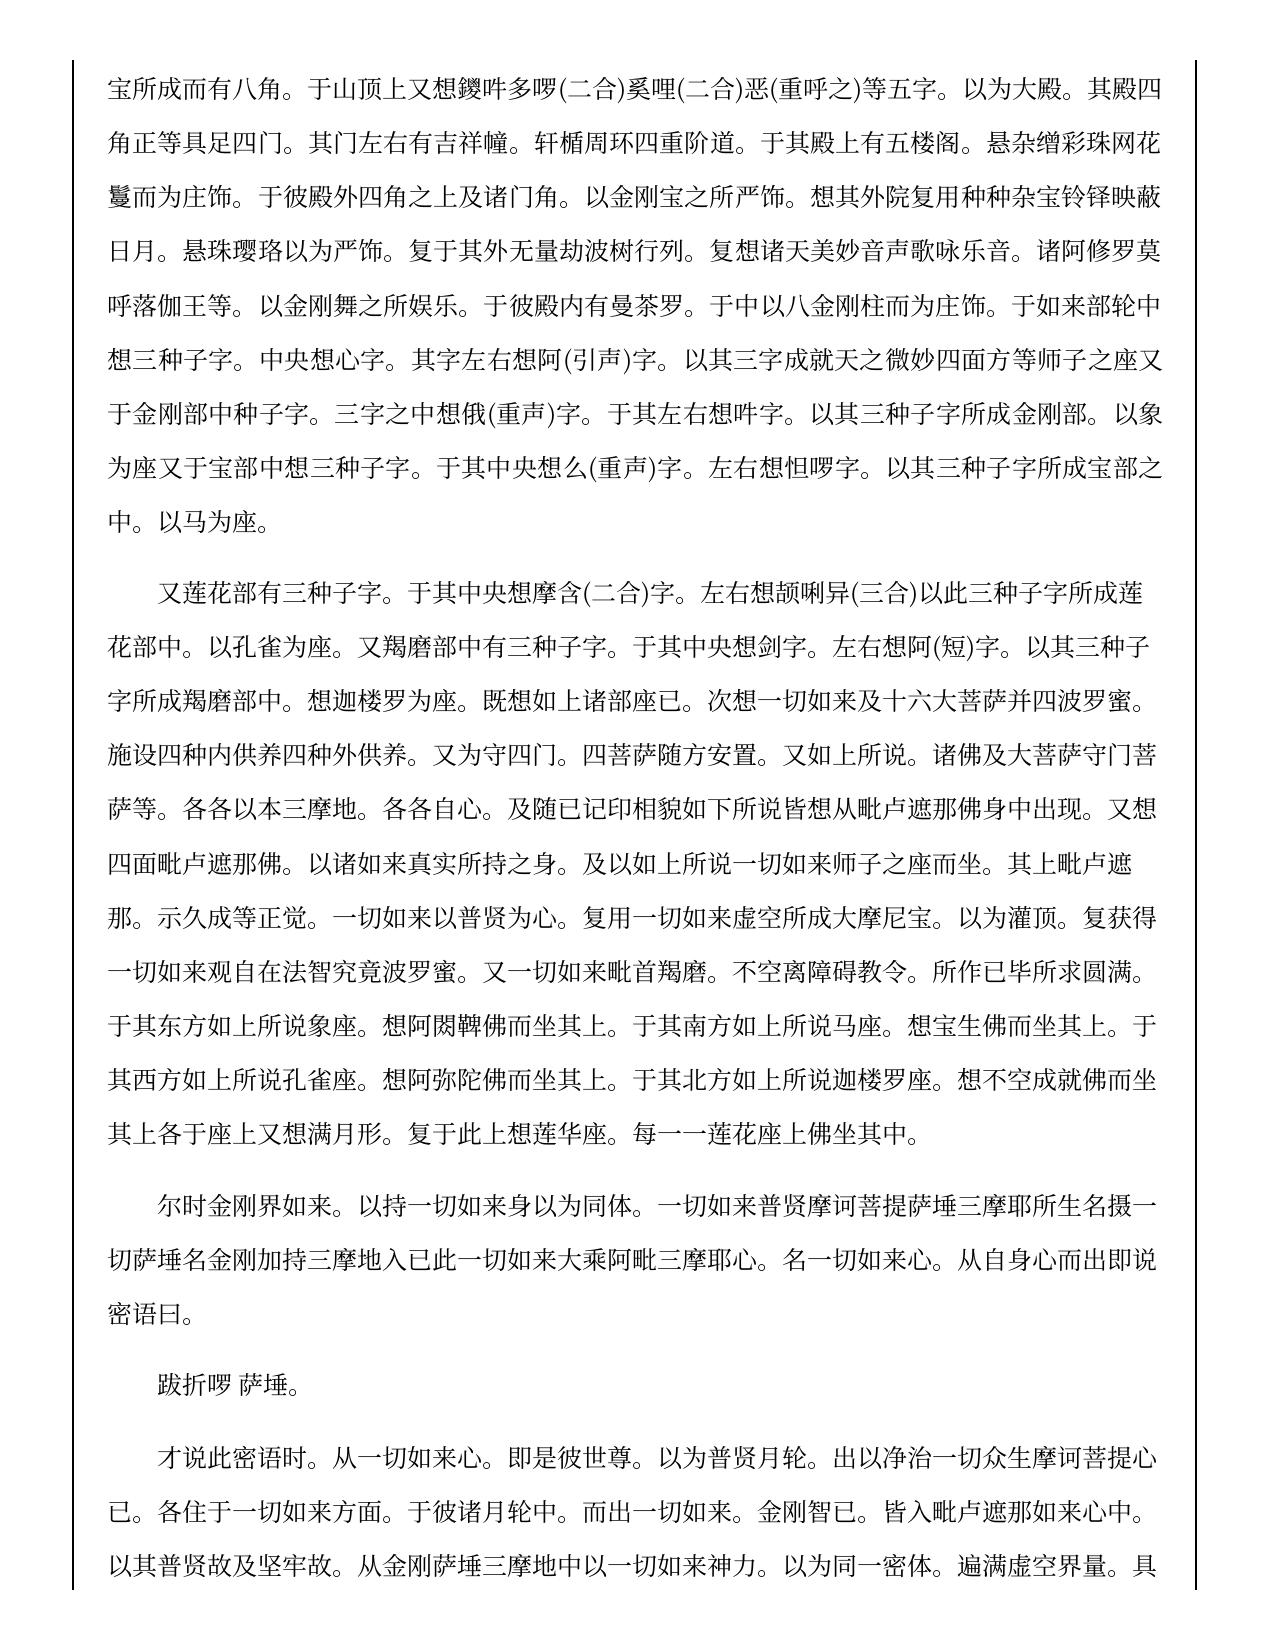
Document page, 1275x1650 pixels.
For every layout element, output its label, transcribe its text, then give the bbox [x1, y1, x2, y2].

text 又莲花部有三种子字。于其中央想摩含(二合)字。左右想颉唎异(三合)以此三种子字所成莲花部中。以孔雀为座。又羯磨部中有三种子字。于其中央想剑字。左右想阿(短)字。以其三种子字所成羯磨部中。想迦楼罗为座。既想如上诸部座已。次想一切如来及十六大菩萨并四波罗蜜。施设四种内供养四种外供养。又为守四门。四菩萨随方安置。又如上所说。诸佛及大菩萨守门菩萨等。各各以本三摩地。各各自心。及随已记印相貌如下所说皆想从毗卢遮那佛身中出现。又想四面毗卢遮那佛。以诸如来真实所持之身。及以如上所说一切如来师子之座而坐。其上毗卢遮 那。示久成等正觉。一切如来以普贤为心。复用一切如来虚空所成大摩尼宝。以为灌顶。复获得一切如来观自在法智究竟波罗蜜。又一切如来毗首羯磨。不空离障碍教令。所作已毕所求圆满。于其东方如上所说象座。想阿閦鞞佛而坐其上。于其南方如上所说马座。想宝生佛而坐其上。于其西方如上所说孔雀座。想阿弥陀佛而坐其上。于其北方如上所说迦楼罗座。想不空成就佛而坐其上各于座上又想满月形。复于此上想莲华座。每一一莲花座上佛坐其中。 [107, 573, 1162, 1151]
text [107, 1438, 1159, 1583]
text 跋折啰 萨埵。 [157, 1366, 1195, 1402]
text 宝所成而有八角。于山顶上又想鑁吽多啰(二合)奚哩(二合)恶(重呼之)等五字。以为大殿。其殿四角正等具足四门。其门左右有吉祥幢。轩楯周环四重阶道。于其殿上有五楼阁。悬杂缯彩珠网花鬘而为庄饰。于彼殿外四角之上及诸门角。以金刚宝之所严饰。想其外院复用种种杂宝铃铎映蔽日月。悬珠璎珞以为严饰。复于其外无量劫波树行列。复想诸天美妙音声歌咏乐音。诸阿修罗莫呼落伽王等。以金刚舞之所娱乐。于彼殿内有曼茶罗。于中以八金刚柱而为庄饰。于如来部轮中想三种子字。中央想心字。其字左右想阿(引声)字。以其三字成就天之微妙四面方等师子之座又于金刚部中种子字。三字之中想俄(重声)字。于其左右想吽字。以其三种子字所成金刚部。以象为座又于宝部中想三种子字。于其中央想么(重声)字。左右想怛啰字。以其三种子字所成宝部之中。以马为座。 [107, 69, 1164, 539]
text 尔时金刚界如来。以持一切如来身以为同体。一切如来普贤摩诃菩提萨埵三摩耶所生名摄一切萨埵名金刚加持三摩地入已此一切如来大乘阿毗三摩耶心。名一切如来心。从自身心而出即说密语曰。 [107, 1186, 1159, 1331]
